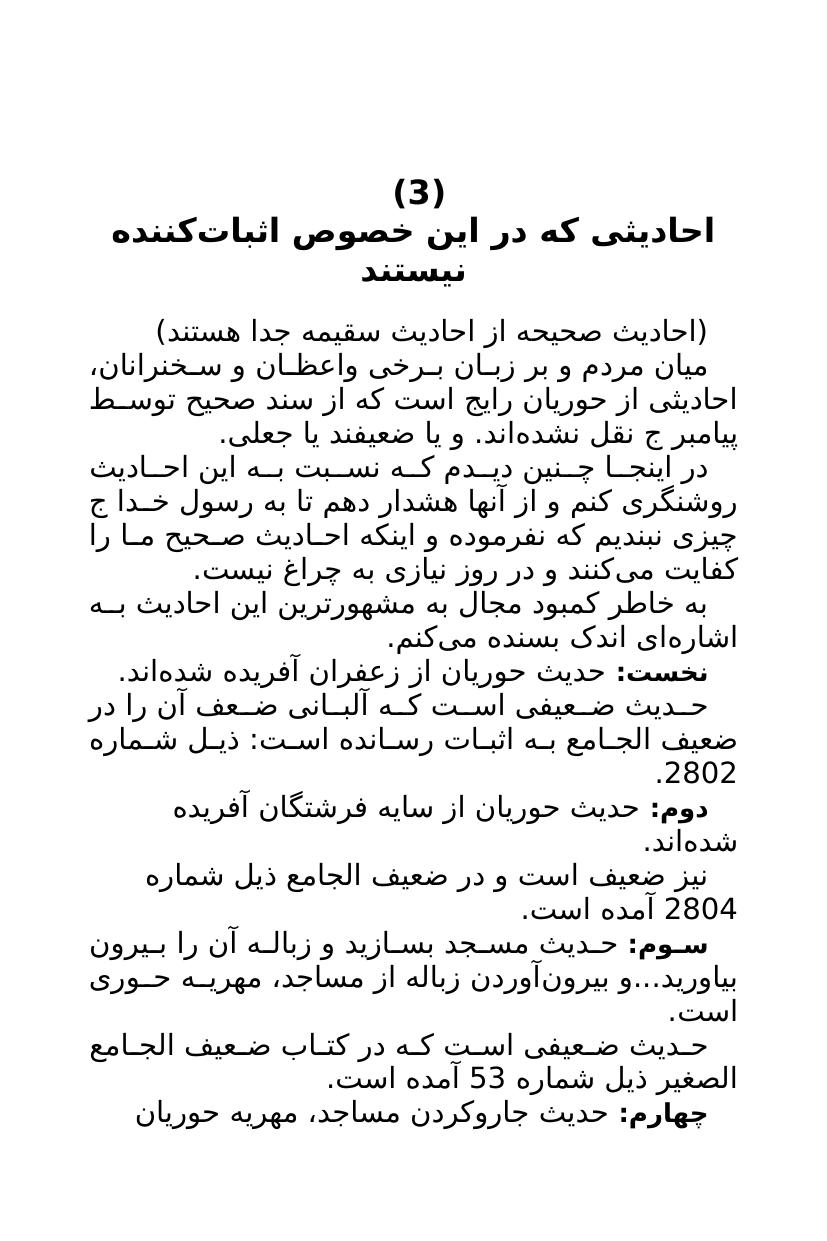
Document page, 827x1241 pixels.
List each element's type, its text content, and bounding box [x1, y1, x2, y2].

text در اینجا چنین دیدم که نسبت به این احادیث روشنگری کنم و از آنها هشدار دهم تا به رسول خدا ج چیزی نبندیم که نفرموده و اینکه احادیث صحیح ما را کفایت می‌کنند و در روز نیازی به چراغ نیست. [89, 451, 738, 586]
text نیز ضعیف است و در ضعیف الجامع ذیل شماره 2804 آمده است. [89, 858, 738, 926]
text دوم: حدیث حوریان از سایه فرشتگان آفریده شده‌اند. [89, 790, 738, 858]
text به خاطر کمبود مجال به مشهورترین این احادیث به اشاره‌ای اندک بسنده می‌کنم. [89, 586, 738, 654]
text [89, 1096, 738, 1130]
text (احادیث صحیحه از احادیث سقیمه جدا هستند) [89, 315, 738, 349]
text میان مردم و بر زبان برخی واعظان و سخنرانان، احادیثی از حوریان رایج است که از سند صحیح توسط پیامبر ج نقل نشده‌اند. و یا ضعیفند یا جعلی. [89, 349, 738, 451]
text حدیث ضعیفی است که آلبانی ضعف آن را در ضعیف الجامع به اثبات رسانده است: ذیل شماره 2802. [89, 688, 738, 790]
text نخست: حدیث حوریان از زعفران آفریده شده‌اند. [89, 654, 738, 688]
text حدیث ضعیفی است که در کتاب ضعیف الجامع الصغیر ذیل شماره 53 آمده است. [89, 1028, 738, 1096]
text سوم: حدیث مسجد بسازید و زباله آن را بیرون بیاورید...و بیرون‌آوردن زباله از مساجد، مهریه حوری است. [89, 926, 738, 1028]
text (3) احادیثی که در این خصوص اثبات‌کننده نیستند [89, 173, 738, 290]
